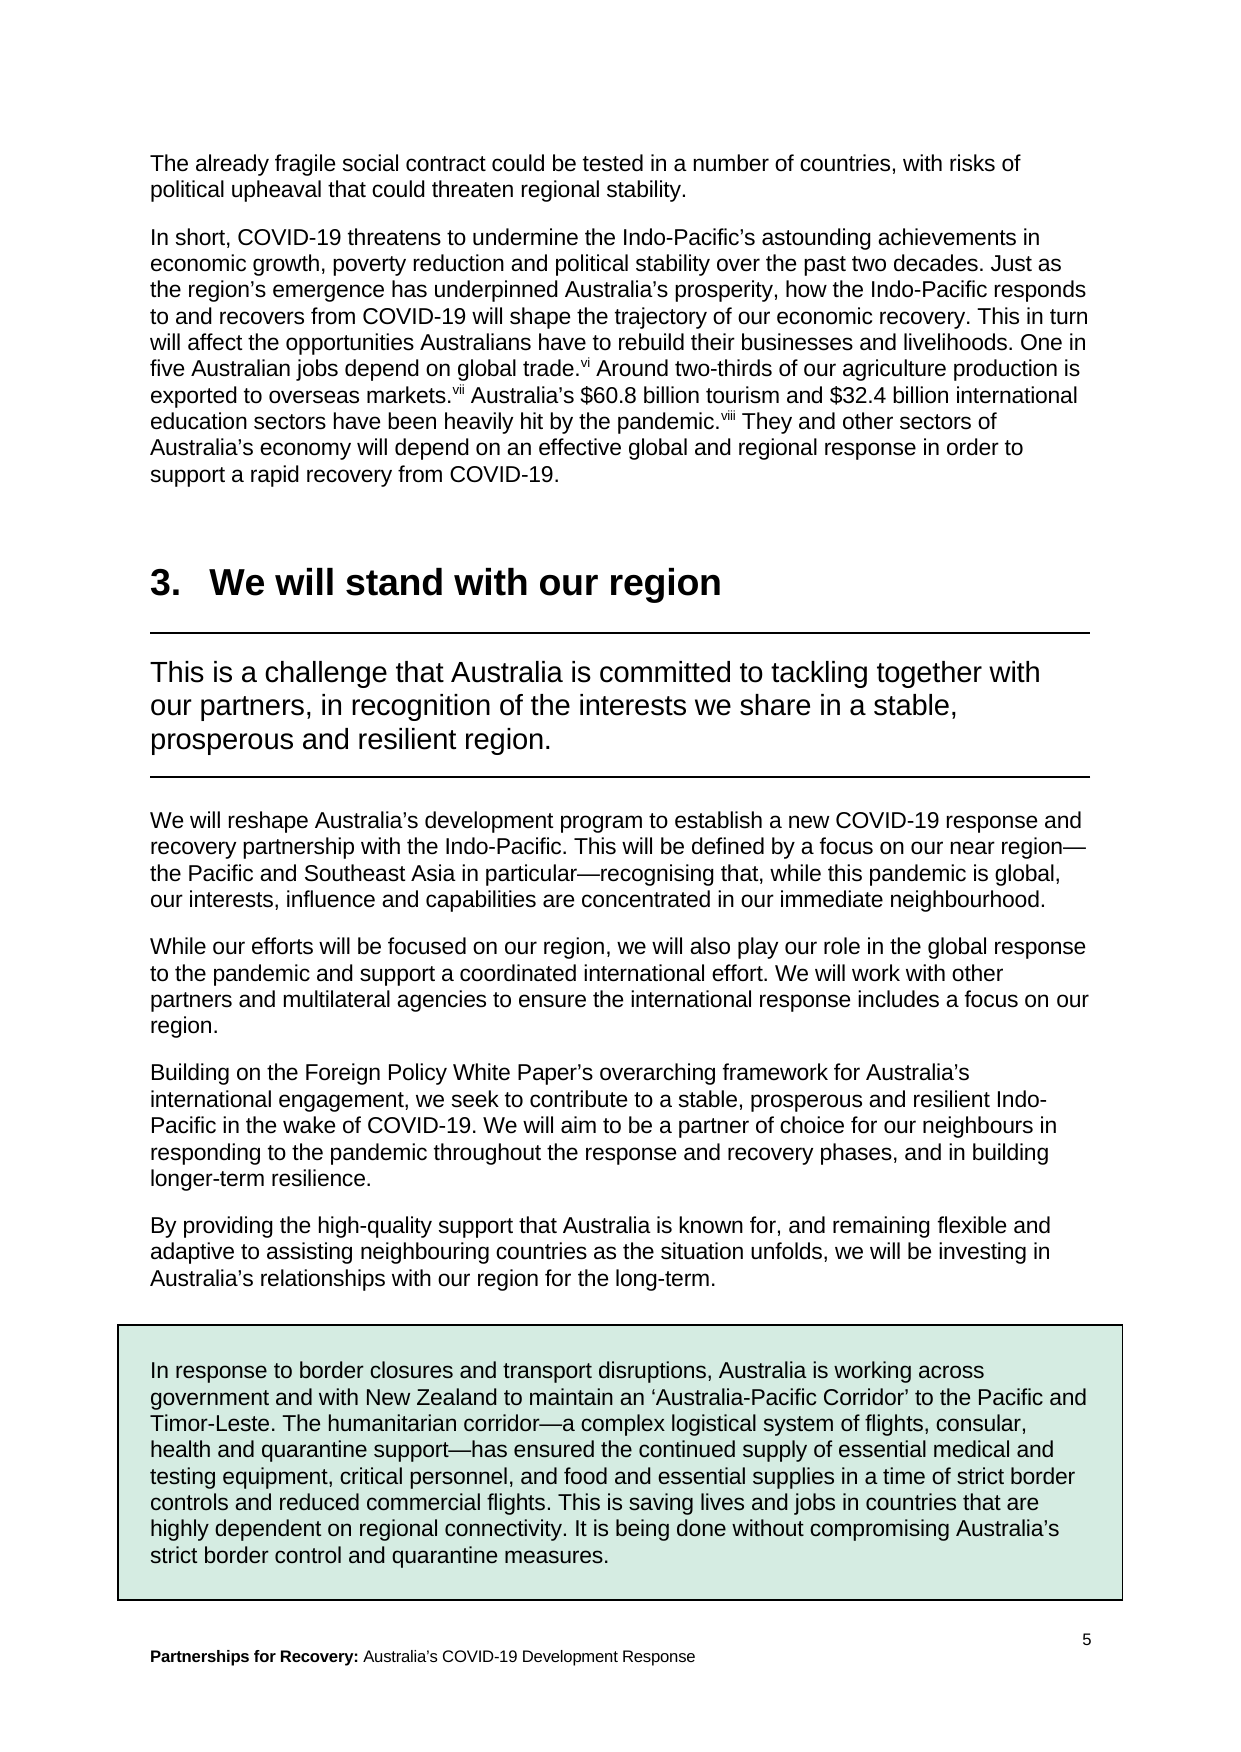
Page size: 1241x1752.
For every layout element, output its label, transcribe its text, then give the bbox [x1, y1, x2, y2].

text We will reshape Australia’s development program to establish a new COVID-19 response and recovery partnership with the Indo-Pacific. This will be defined by a focus on our near region—the Pacific and Southeast Asia in particular—recognising that, while this pandemic is global, our interests, influence and capabilities are concentrated in our immediate neighbourhood. [150, 807, 1090, 912]
text While our efforts will be focused on our region, we will also play our role in the global response to the pandemic and support a coordinated international effort. We will work with other partners and multilateral agencies to ensure the international response includes a focus on our region. [150, 933, 1090, 1038]
text Building on the Foreign Policy White Paper’s overarching framework for Australia’s international engagement, we seek to contribute to a stable, prosperous and resilient Indo-Pacific in the wake of COVID-19. We will aim to be a partner of choice for our neighbours in responding to the pandemic throughout the response and recovery phases, and in building longer-term resilience. [150, 1059, 1090, 1191]
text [150, 150, 1090, 203]
text This is a challenge that Australia is committed to tackling together with our partners, in recognition of the interests we share in a stable, prosperous and resilient region. [150, 634, 1090, 776]
text In short, COVID-19 threatens to undermine the Indo-Pacific’s astounding achievements in economic growth, poverty reduction and political stability over the past two decades. Just as the region’s emergence has underpinned Australia’s prosperity, how the Indo-Pacific responds to and recovers from COVID-19 will shape the trajectory of our economic recovery. This in turn will affect the opportunities Australians have to rebuild their businesses and livelihoods. One in five Australian jobs depend on global trade. Around two-thirds of our agriculture production is exported to overseas markets. Australia’s $60.8 billion tourism and $32.4 billion international education sectors have been heavily hit by the pandemic. They and other sectors of Australia’s economy will depend on an effective global and regional response in order to support a rapid recovery from COVID-19. [150, 223, 1090, 487]
text In response to border closures and transport disruptions, Australia is working across government and with New Zealand to maintain an ‘Australia-Pacific Corridor’ to the Pacific and Timor-Leste. The humanitarian corridor—a complex logistical system of flights, consular, health and quarantine support—has ensured the continued supply of essential medical and testing equipment, critical personnel, and food and essential supplies in a time of strict border controls and reduced commercial flights. This is saving lives and jobs in countries that are highly dependent on regional connectivity. It is being done without compromising Australia’s strict border control and quarantine measures. [119, 1326, 1122, 1599]
text By providing the high-quality support that Australia is known for, and remaining flexible and adaptive to assisting neighbouring countries as the situation unfolds, we will be investing in Australia’s relationships with our region for the long-term. [150, 1212, 1090, 1291]
subtitle We will stand with our region [150, 560, 1090, 603]
